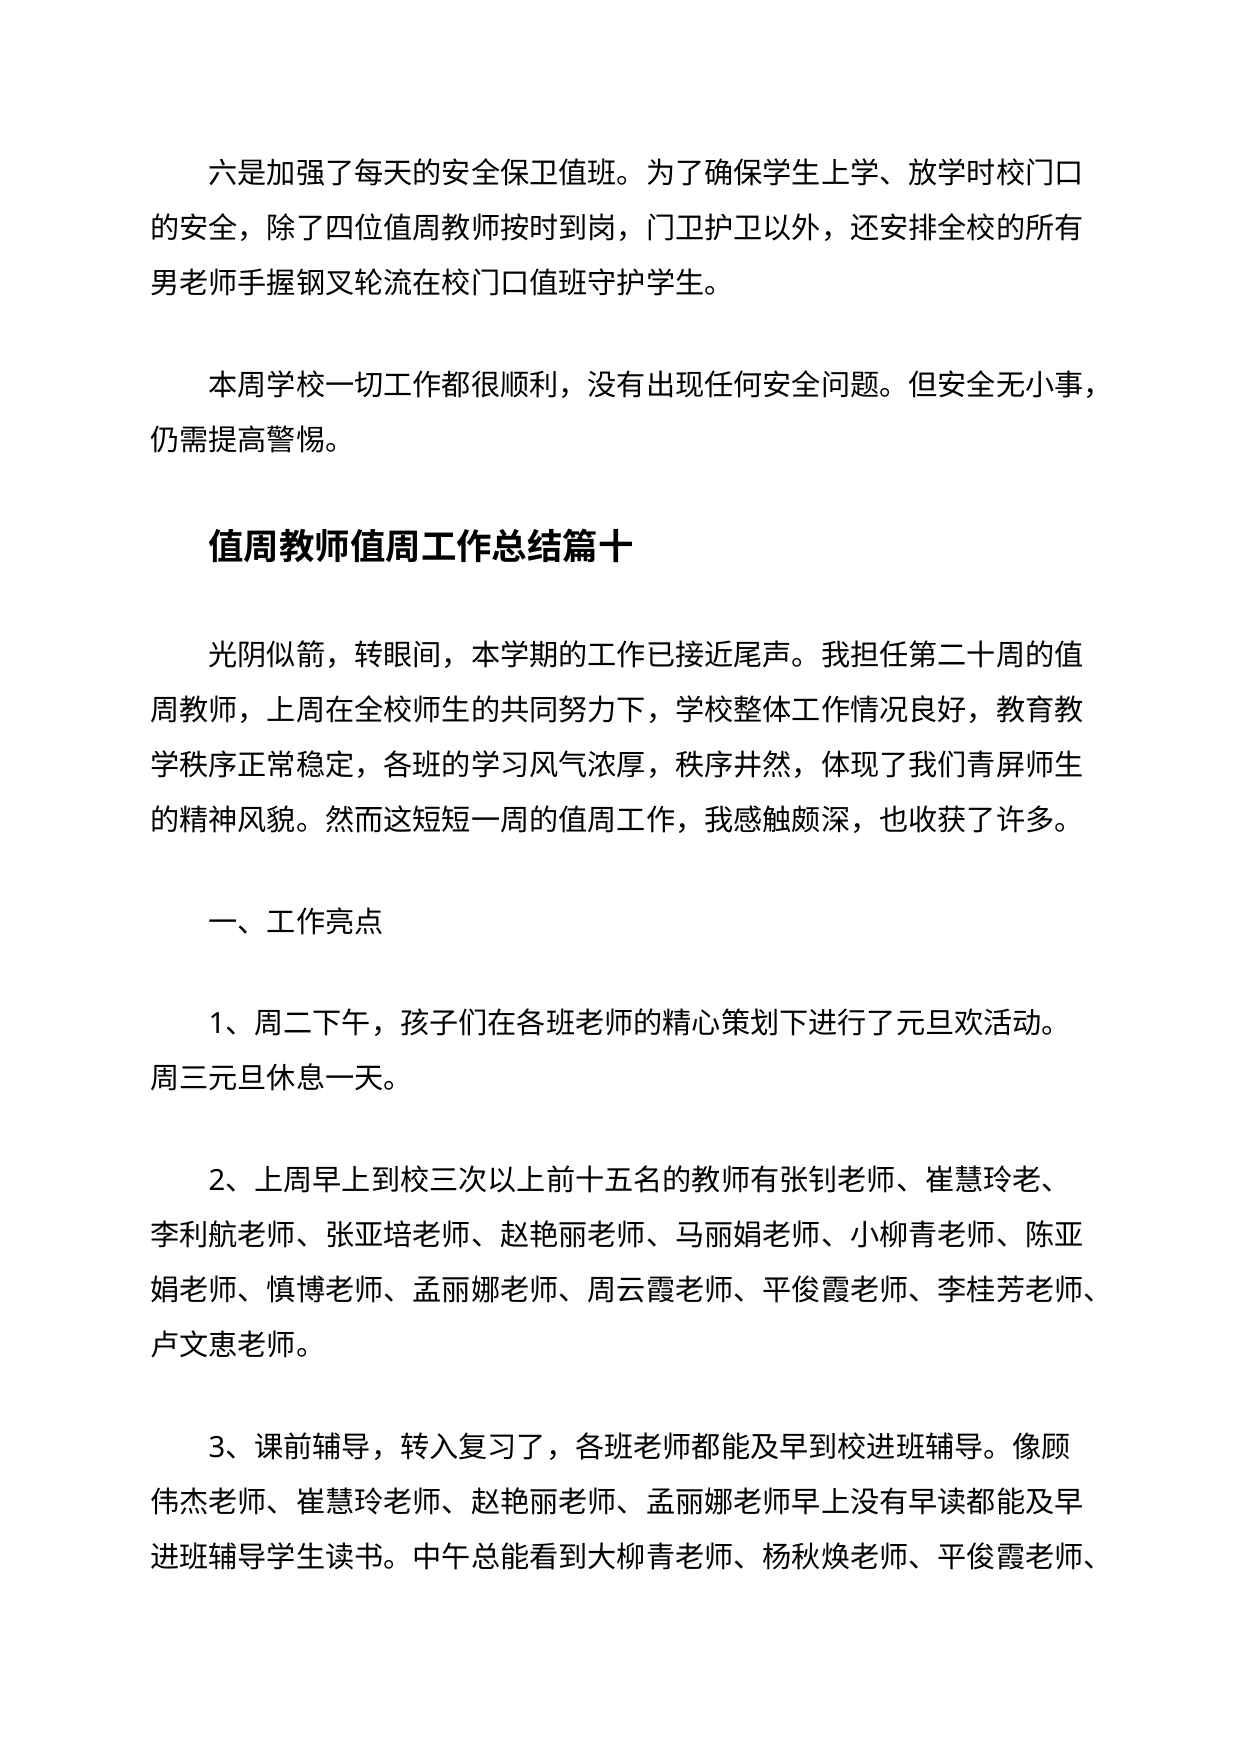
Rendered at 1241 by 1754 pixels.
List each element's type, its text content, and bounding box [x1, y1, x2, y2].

text 1、周二下午，孩子们在各班老师的精心策划下进行了元旦欢活动。周三元旦休息一天。 [150, 1000, 1090, 1097]
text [150, 1423, 1090, 1575]
text 六是加强了每天的安全保卫值班。为了确保学生上学、放学时校门口的安全，除了四位值周教师按时到岗，门卫护卫以外，还安排全校的所有男老师手握钢叉轮流在校门口值班守护学生。 [150, 150, 1090, 302]
text 2、上周早上到校三次以上前十五名的教师有张钊老师、崔慧玲老、李利航老师、张亚培老师、赵艳丽老师、马丽娟老师、小柳青老师、陈亚娟老师、慎博老师、孟丽娜老师、周云霞老师、平俊霞老师、李桂芳老师、卢文恵老师。 [150, 1157, 1090, 1364]
text 光阴似箭，转眼间，本学期的工作已接近尾声。我担任第二十周的值周教师，上周在全校师生的共同努力下，学校整体工作情况良好，教育教学秩序正常稳定，各班的学习风气浓厚，秩序井然，体现了我们青屏师生的精神风貌。然而这短短一周的值周工作，我感触颇深，也收获了许多。 [150, 632, 1090, 839]
text 一、工作亮点 [150, 898, 1090, 940]
text 本周学校一切工作都很顺利，没有出现任何安全问题。但安全无小事，仍需提高警惕。 [150, 362, 1090, 459]
text 值周教师值周工作总结篇十 [150, 518, 1090, 569]
